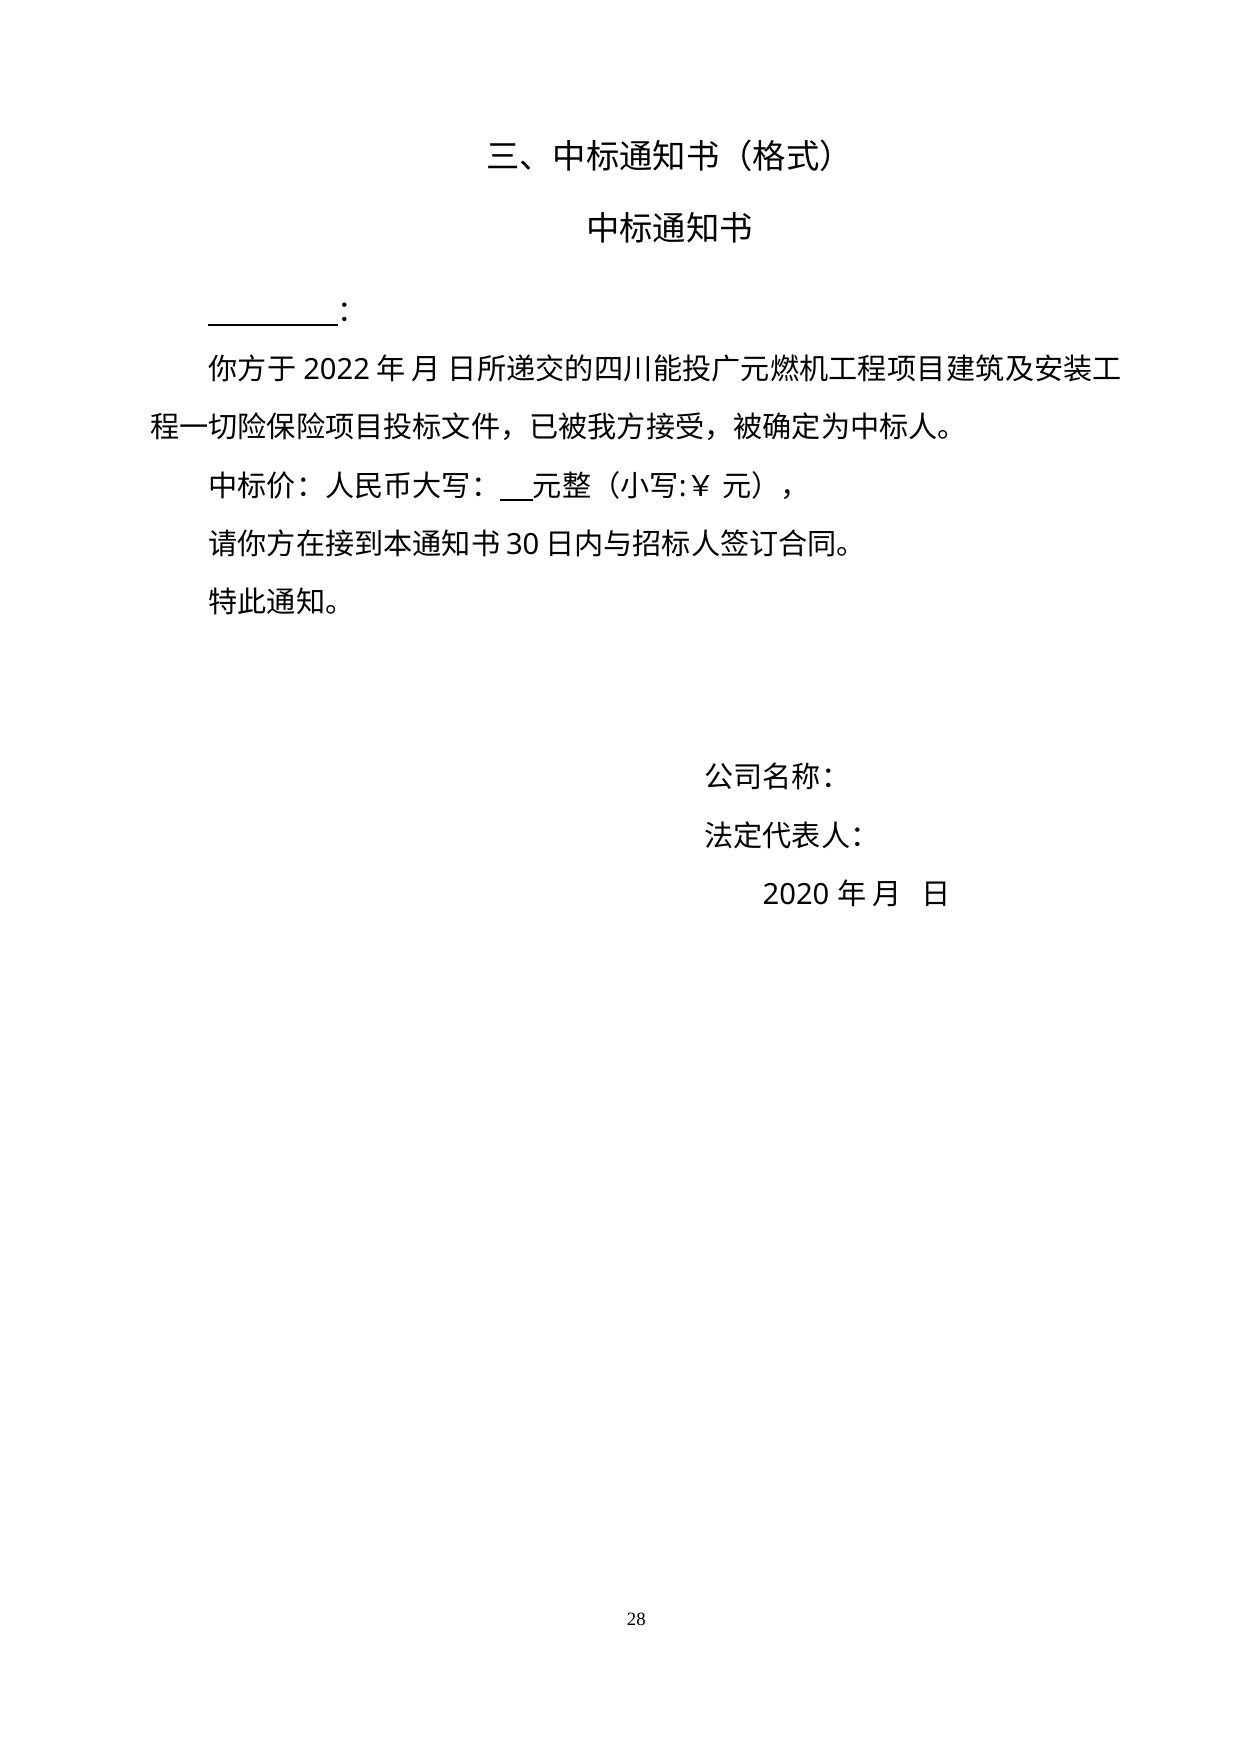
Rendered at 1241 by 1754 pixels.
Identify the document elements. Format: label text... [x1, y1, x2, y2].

text 特此通知。 [150, 566, 1122, 624]
text ： [150, 274, 1122, 333]
text 中标价：人民币大写： 元整（小写:￥ 元）， [150, 449, 1122, 508]
text 请你方在接到本通知书30日内与招标人签订合同。 [150, 508, 1122, 566]
text 中标通知书 [150, 202, 1122, 250]
text 你方于 2022年 月 日所递交的四川能投广元燃机工程项目建筑及安装工程一切险保险项目投标文件，已被我方接受，被确定为中标人。 [150, 333, 1122, 449]
text 法定代表人： [150, 799, 1122, 858]
text 三、中标通知书（格式） [150, 130, 1122, 178]
text 2020 年 月 日 [150, 858, 1122, 916]
text 公司名称： [150, 741, 1122, 799]
